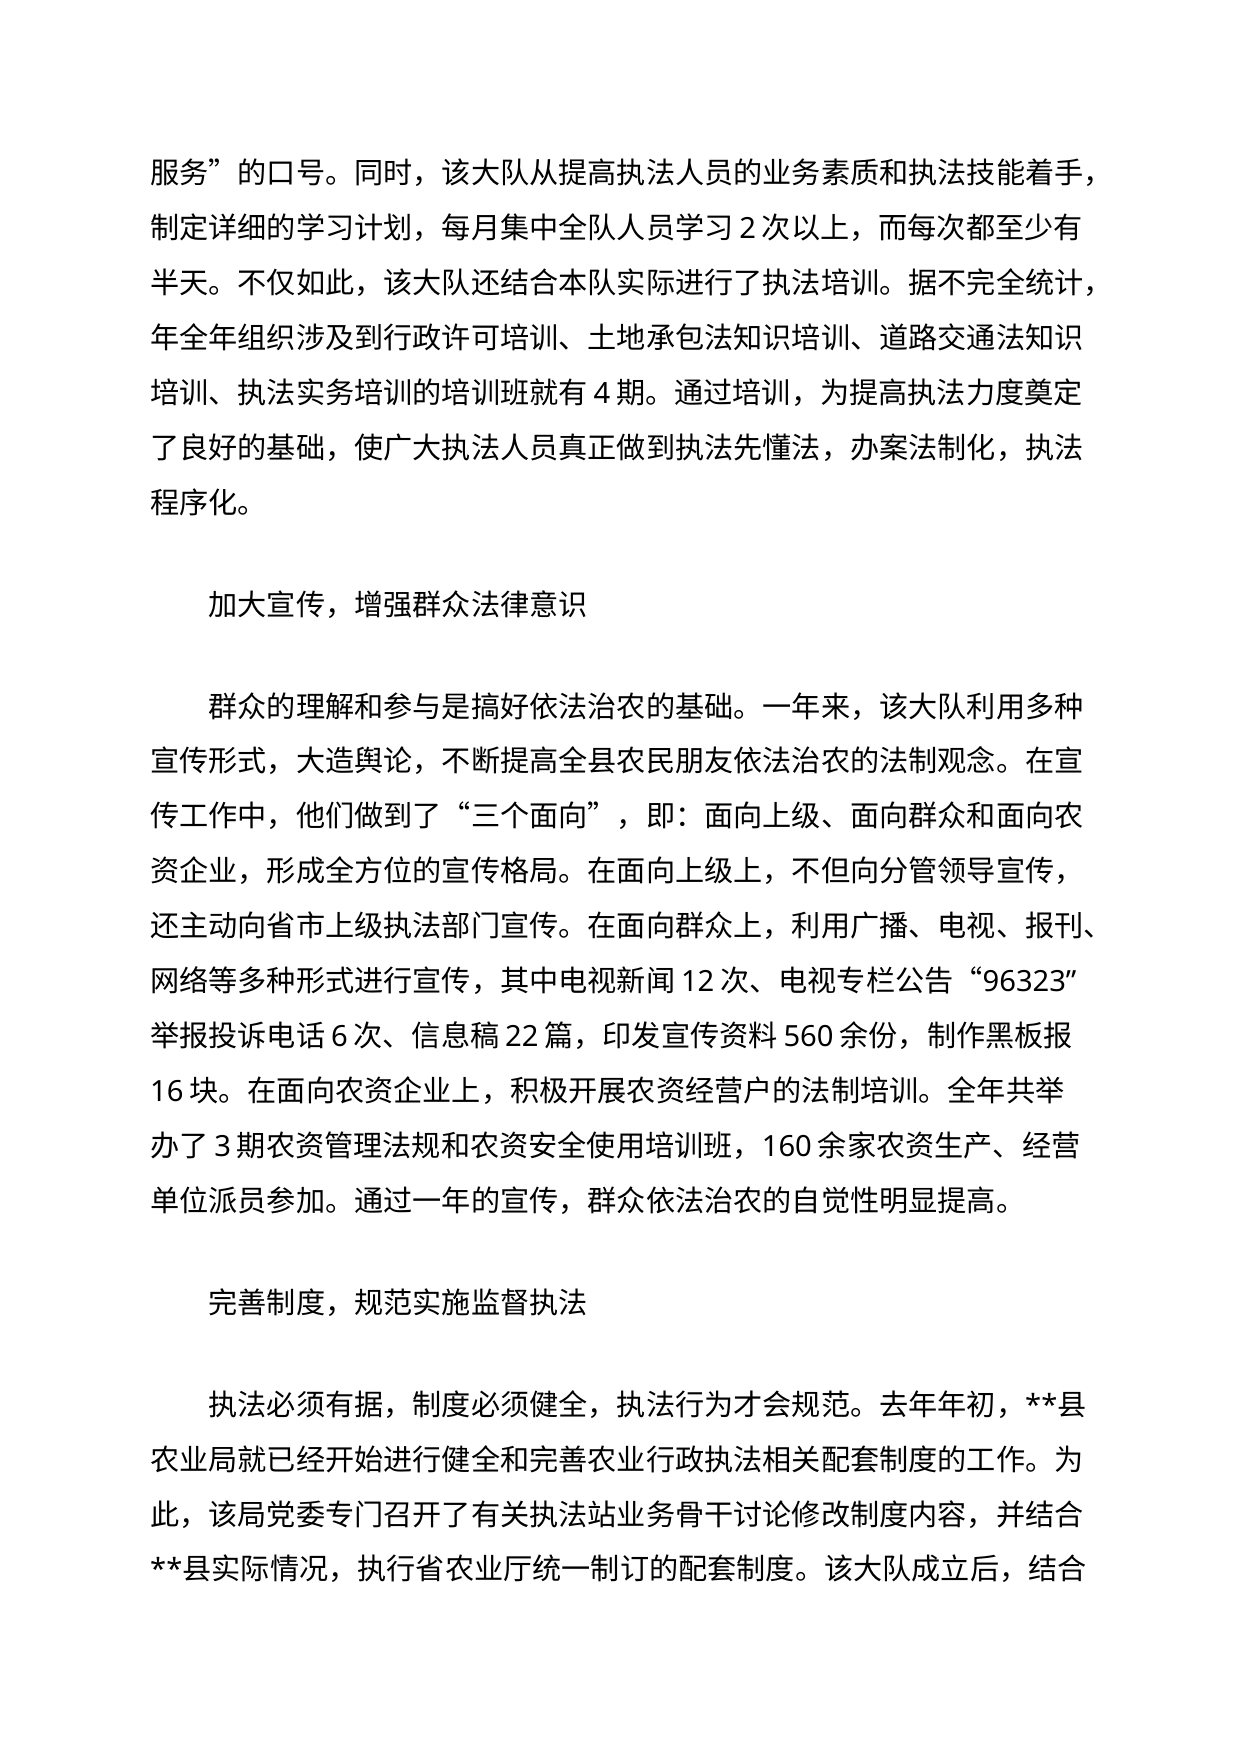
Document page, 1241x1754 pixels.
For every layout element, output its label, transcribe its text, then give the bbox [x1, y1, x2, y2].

text 群众的理解和参与是搞好依法治农的基础。一年来，该大队利用多种宣传形式，大造舆论，不断提高全县农民朋友依法治农的法制观念。在宣传工作中，他们做到了“三个面向”，即：面向上级、面向群众和面向农资企业，形成全方位的宣传格局。在面向上级上，不但向分管领导宣传，还主动向省市上级执法部门宣传。在面向群众上，利用广播、电视、报刊、网络等多种形式进行宣传，其中电视新闻12次、电视专栏公告“96323”举报投诉电话6次、信息稿22篇，印发宣传资料560余份，制作黑板报16块。在面向农资企业上，积极开展农资经营户的法制培训。全年共举办了3期农资管理法规和农资安全使用培训班，160余家农资生产、经营单位派员参加。通过一年的宣传，群众依法治农的自觉性明显提高。 [150, 683, 1090, 1220]
text 加大宣传，增强群众法律意识 [150, 581, 1090, 624]
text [150, 1381, 1090, 1588]
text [150, 150, 1090, 522]
text 完善制度，规范实施监督执法 [150, 1279, 1090, 1322]
